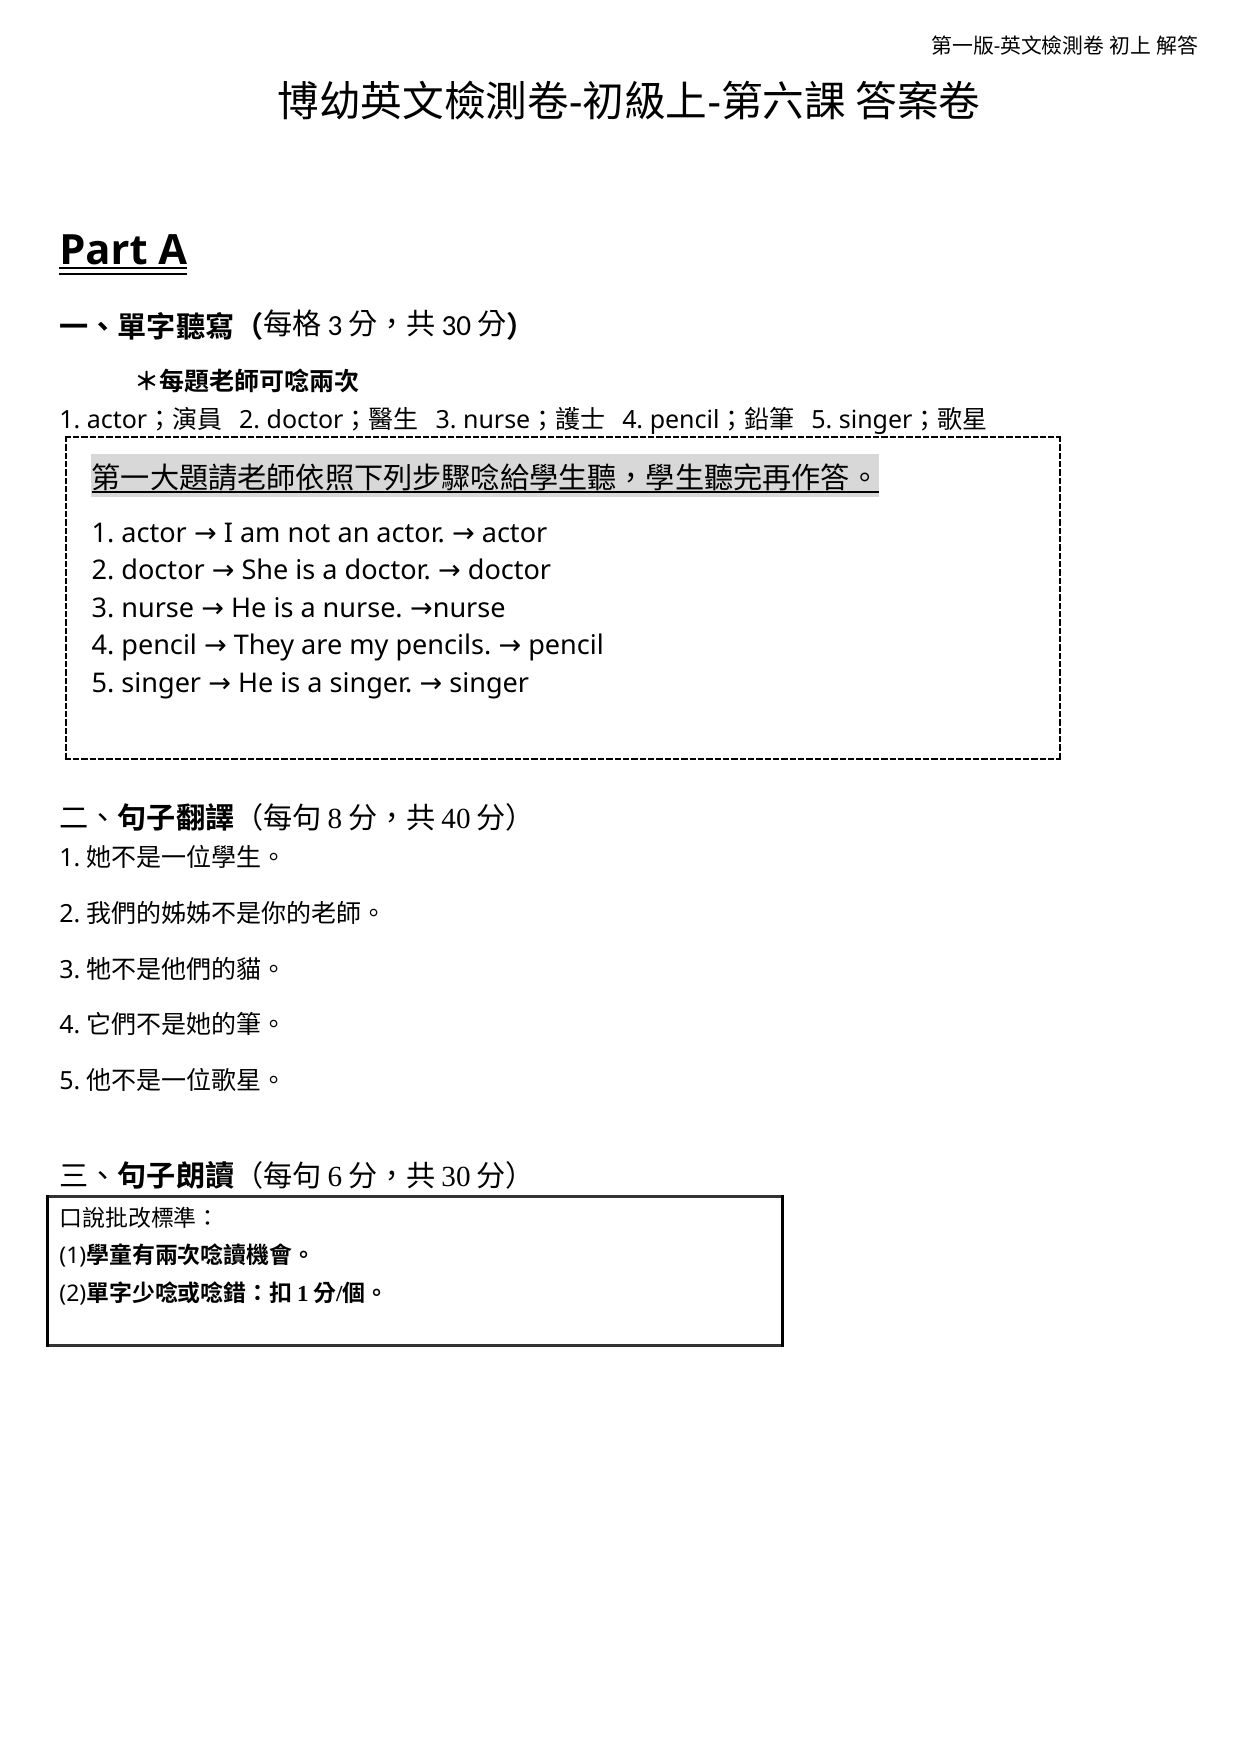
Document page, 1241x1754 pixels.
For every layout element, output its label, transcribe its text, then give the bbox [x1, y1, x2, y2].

text 1. 她不是一位學生。 [59, 837, 1198, 875]
title 三、句子朗讀（每句6分，共30分） [59, 1155, 1198, 1195]
table_header 口說批改標準： (1)學童有兩次唸讀機會。 (2)單字少唸或唸錯：扣1分/個。 [49, 1198, 781, 1344]
text 博幼英文檢測卷-初級上-第六課 答案卷 [59, 61, 1198, 136]
text 4. 它們不是她的筆。 [59, 1004, 1198, 1042]
text 一、單字聽寫（每格3分，共30分） [59, 286, 1198, 361]
title 二、句子翻譯（每句8分，共40分） [59, 797, 1198, 837]
table_header 第一大題請老師依照下列步驟唸給學生聽，學生聽完再作答。 1. actor → I am not an actor. → actor 2. doctor → She is a doctor. → doctor 3. nurse → He is a nurse. →nurse 4. pencil → They are my pencils. → pencil 5. singer → He is a singer. → singer [66, 436, 1060, 758]
text 3. 牠不是他們的貓。 [59, 948, 1198, 986]
text ＊每題老師可唸兩次 [134, 361, 1198, 398]
text 1. actor；演員 2. doctor；醫生 3. nurse；護士 4. pencil；鉛筆 5. singer；歌星 [59, 398, 1198, 436]
text 2. 我們的姊姊不是你的老師。 [59, 893, 1198, 930]
text 5. 他不是一位歌星。 [59, 1060, 1198, 1097]
text Part A [59, 211, 1198, 286]
